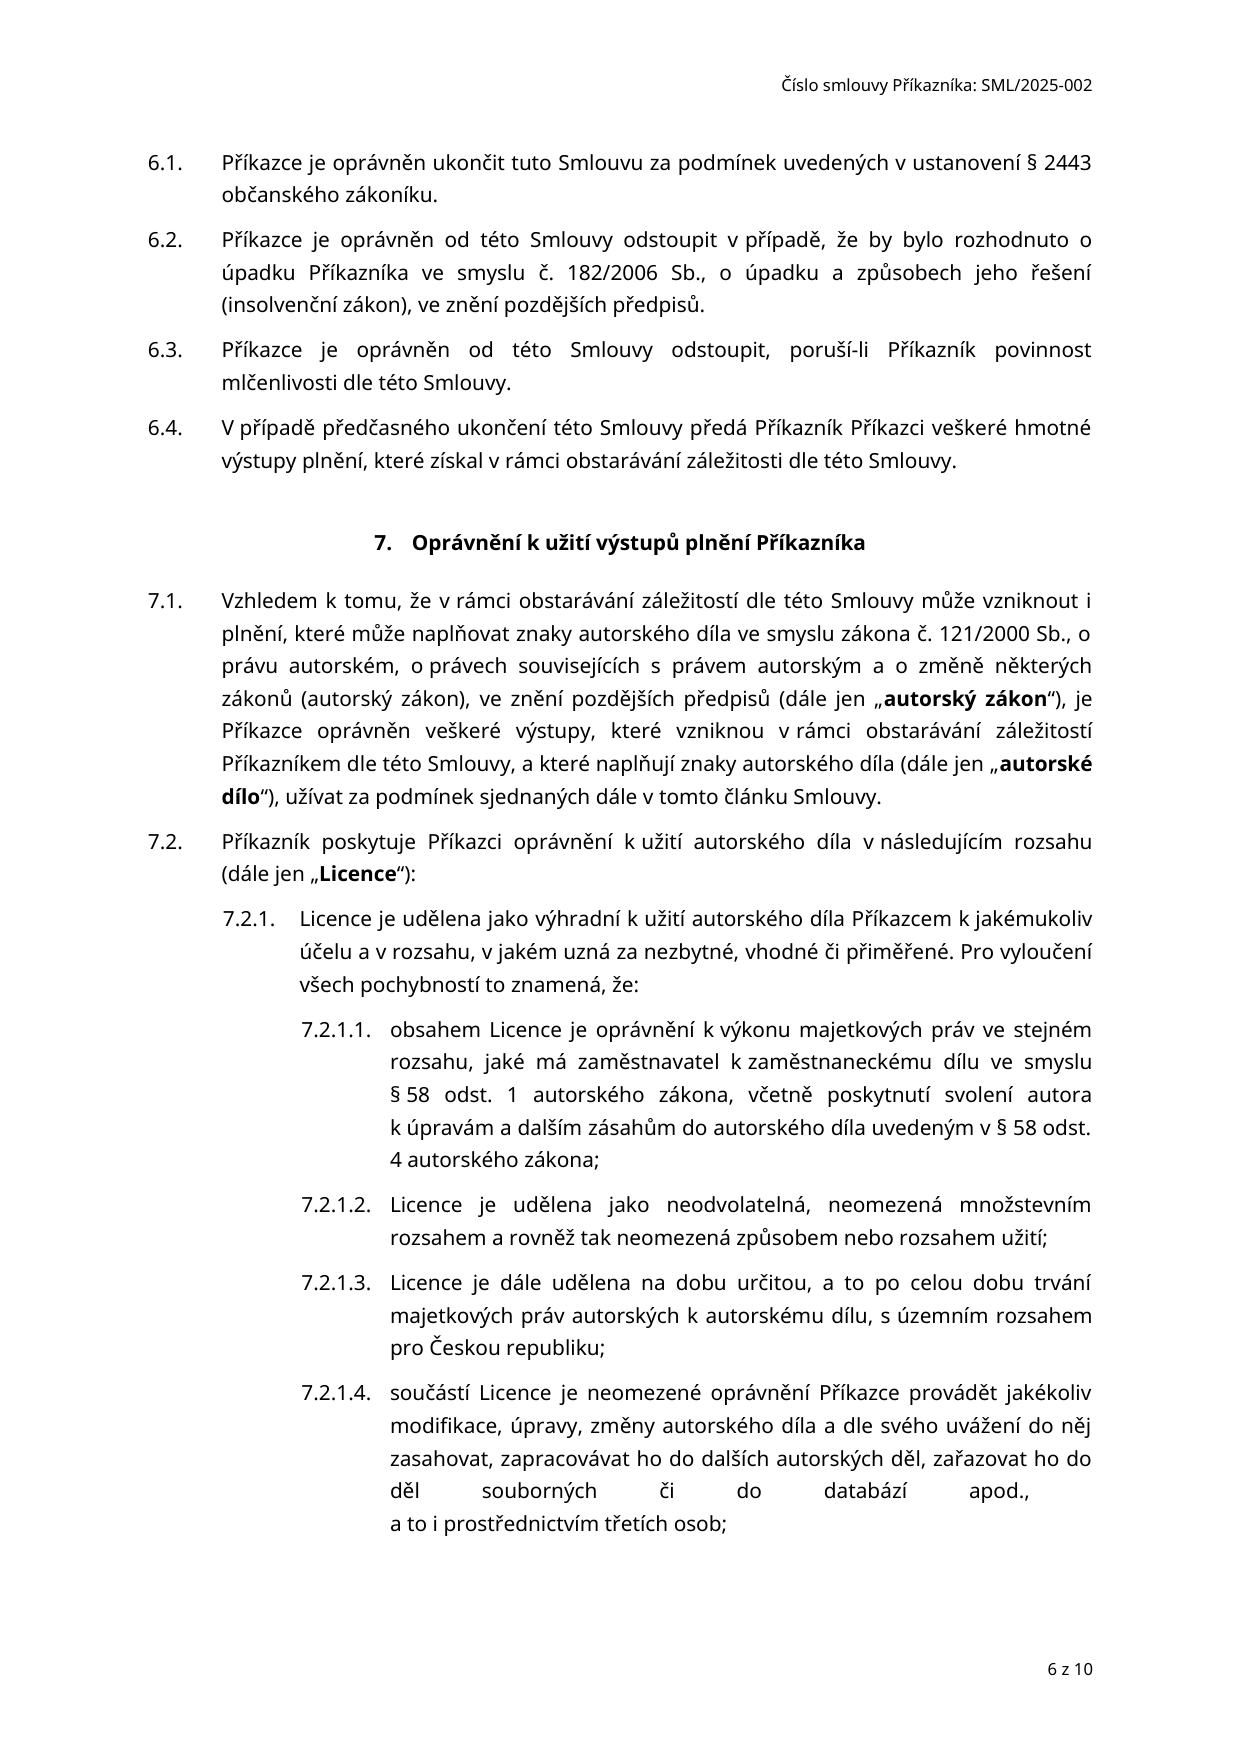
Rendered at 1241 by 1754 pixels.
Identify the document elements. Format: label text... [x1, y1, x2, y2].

list Licence je dále udělena na dobu určitou, a to po celou dobu trvání majetkových práv autorských k autorskému dílu, s územním rozsahem pro Českou republiku; [301, 1268, 1093, 1362]
list Příkazce je oprávněn ukončit tuto Smlouvu za podmínek uvedených v ustanovení § 2443 občanského zákoníku. [148, 148, 1093, 209]
list Licence je udělena jako neodvolatelná, neomezená množstevním rozsahem a rovněž tak neomezená způsobem nebo rozsahem užití; [301, 1190, 1093, 1251]
list V případě předčasného ukončení této Smlouvy předá Příkazník Příkazci veškeré hmotné výstupy plnění, které získal v rámci obstarávání záležitosti dle této Smlouvy. [148, 413, 1093, 474]
list Oprávnění k užití výstupů plnění Příkazníka [148, 528, 1093, 557]
list Příkazník poskytuje Příkazci oprávnění k užití autorského díla v následujícím rozsahu (dále jen „Licence“): [148, 827, 1093, 888]
list obsahem Licence je oprávnění k výkonu majetkových práv ve stejném rozsahu, jaké má zaměstnavatel k zaměstnaneckému dílu ve smyslu § 58 odst. 1 autorského zákona, včetně poskytnutí svolení autora k úpravám a dalším zásahům do autorského díla uvedeným v § 58 odst. 4 autorského zákona; [301, 1015, 1093, 1174]
list Příkazce je oprávněn od této Smlouvy odstoupit, poruší-li Příkazník povinnost mlčenlivosti dle této Smlouvy. [148, 336, 1093, 397]
list součástí Licence je neomezené oprávnění Příkazce provádět jakékoliv modifikace, úpravy, změny autorského díla a dle svého uvážení do něj zasahovat, zapracovávat ho do dalších autorských děl, zařazovat ho do děl souborných či do databází apod., a to i prostřednictvím třetích osob; [301, 1378, 1093, 1537]
list Příkazce je oprávněn od této Smlouvy odstoupit v případě, že by bylo rozhodnuto o úpadku Příkazníka ve smyslu č. 182/2006 Sb., o úpadku a způsobech jeho řešení (insolvenční zákon), ve znění pozdějších předpisů. [148, 225, 1093, 319]
list Vzhledem k tomu, že v rámci obstarávání záležitostí dle této Smlouvy může vzniknout i plnění, které může naplňovat znaky autorského díla ve smyslu zákona č. 121/2000 Sb., o právu autorském, o právech souvisejících s právem autorským a o změně některých zákonů (autorský zákon), ve znění pozdějších předpisů (dále jen „autorský zákon“), je Příkazce oprávněn veškeré výstupy, které vzniknou v rámci obstarávání záležitostí Příkazníkem dle této Smlouvy, a které naplňují znaky autorského díla (dále jen „autorské dílo“), užívat za podmínek sjednaných dále v tomto článku Smlouvy. [148, 586, 1093, 810]
list Licence je udělena jako výhradní k užití autorského díla Příkazcem k jakémukoliv účelu a v rozsahu, v jakém uzná za nezbytné, vhodné či přiměřené. Pro vyloučení všech pochybností to znamená, že: [223, 904, 1093, 998]
